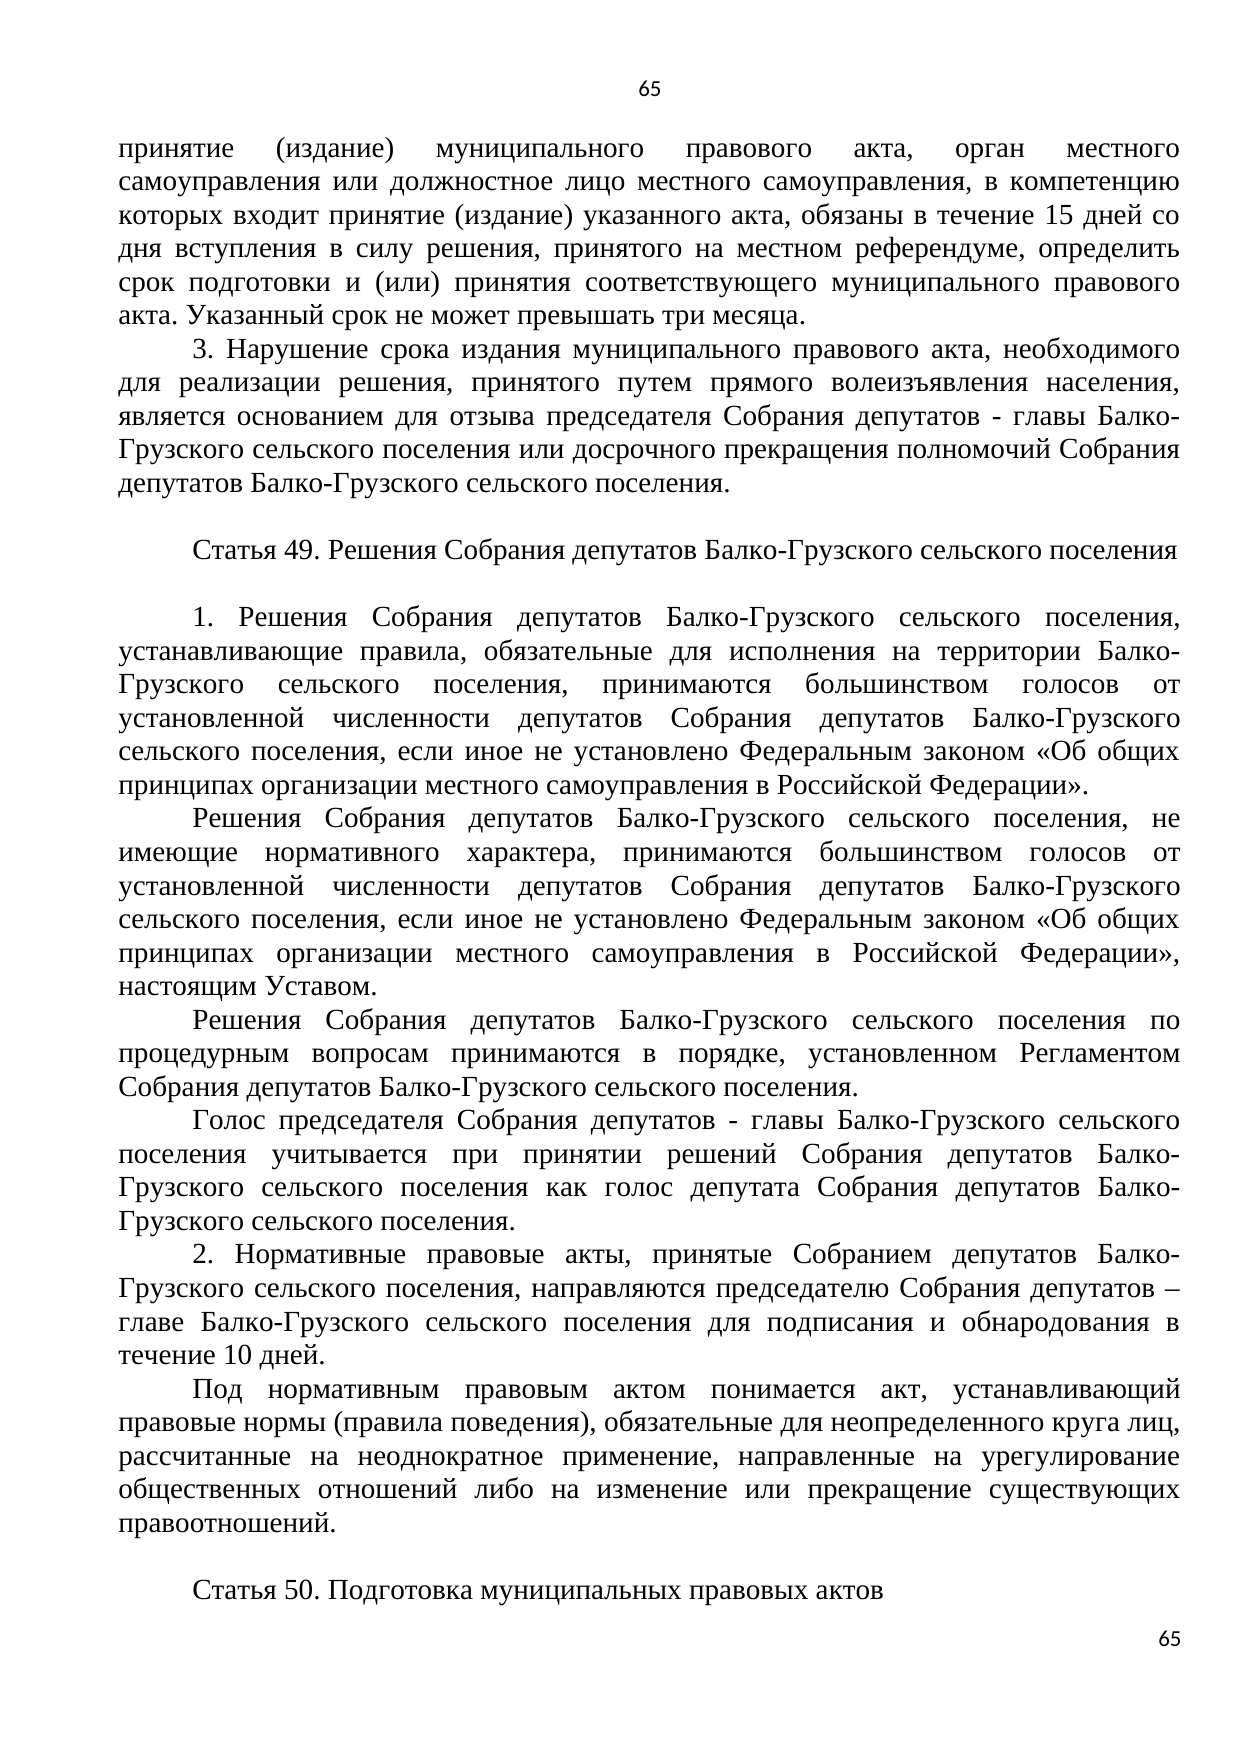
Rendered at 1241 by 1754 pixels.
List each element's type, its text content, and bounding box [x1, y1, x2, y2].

text Статья 50. Подготовка муниципальных правовых актов [118, 1572, 1181, 1606]
text Решения Собрания депутатов Балко-Грузского сельского поселения по процедурным вопросам принимаются в порядке, установленном Регламентом Собрания депутатов Балко-Грузского сельского поселения. [118, 1002, 1181, 1102]
text Решения Собрания депутатов Балко-Грузского сельского поселения, не имеющие нормативного характера, принимаются большинством голосов от установленной численности депутатов Собрания депутатов Балко-Грузского сельского поселения, если иное не установлено Федеральным законом «Об общих принципах организации местного самоуправления в Российской Федерации», настоящим Уставом. [118, 801, 1181, 1002]
text Под нормативным правовым актом понимается акт, устанавливающий правовые нормы (правила поведения), обязательные для неопределенного круга лиц, рассчитанные на неоднократное применение, направленные на урегулирование общественных отношений либо на изменение или прекращение существующих правоотношений. [118, 1371, 1181, 1538]
text Статья 49. Решения Собрания депутатов Балко-Грузского сельского поселения [118, 532, 1181, 566]
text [118, 130, 1181, 331]
text Голос председателя Собрания депутатов - главы Балко-Грузского сельского поселения учитывается при принятии решений Собрания депутатов Балко-Грузского сельского поселения как голос депутата Собрания депутатов Балко-Грузского сельского поселения. [118, 1102, 1181, 1237]
text 3. Нарушение срока издания муниципального правового акта, необходимого для реализации решения, принятого путем прямого волеизъявления населения, является основанием для отзыва председателя Собрания депутатов - главы Балко-Грузского сельского поселения или досрочного прекращения полномочий Собрания депутатов Балко-Грузского сельского поселения. [118, 331, 1181, 499]
text 2. Нормативные правовые акты, принятые Собранием депутатов Балко-Грузского сельского поселения, направляются председателю Собрания депутатов – главе Балко-Грузского сельского поселения для подписания и обнародования в течение 10 дней. [118, 1237, 1181, 1371]
text 1. Решения Собрания депутатов Балко-Грузского сельского поселения, устанавливающие правила, обязательные для исполнения на территории Балко-Грузского сельского поселения, принимаются большинством голосов от установленной численности депутатов Собрания депутатов Балко-Грузского сельского поселения, если иное не установлено Федеральным законом «Об общих принципах организации местного самоуправления в Российской Федерации». [118, 599, 1181, 801]
